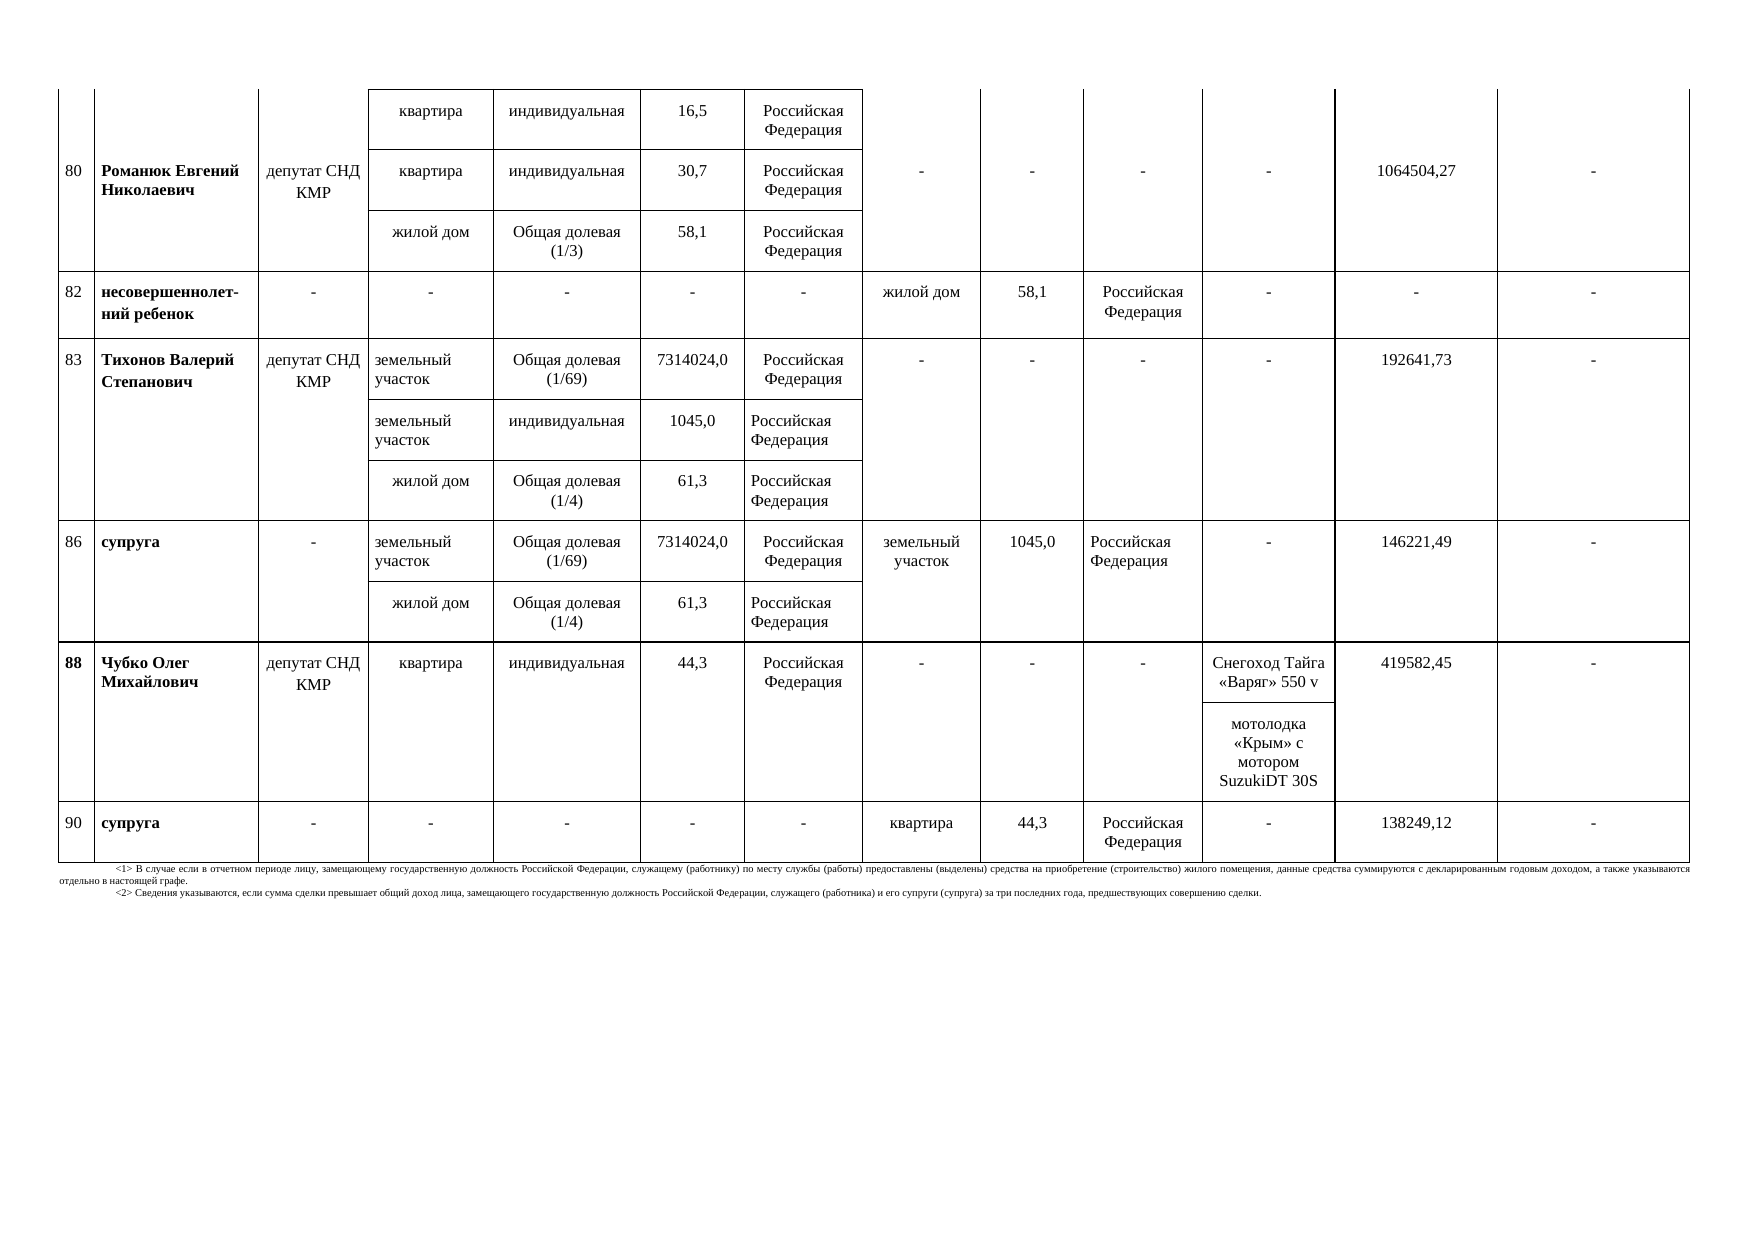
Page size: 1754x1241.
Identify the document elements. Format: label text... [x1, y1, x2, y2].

table_cell жилой дом [863, 272, 980, 338]
table_cell квартира [369, 150, 493, 210]
table_cell - [1203, 272, 1334, 338]
table_cell Российская Федерация [745, 400, 862, 459]
table_cell - [981, 339, 1083, 520]
table_cell [59, 272, 94, 338]
table_cell 7314024,0 [641, 521, 744, 581]
table_cell 30,7 [641, 150, 744, 210]
table_cell Российская Федерация [745, 461, 862, 520]
text <1> В случае если в отчетном периоде лицу, замещающему государственную должность Российской Федерации, служащему (работнику) по месту службы (работы) предоставлены (выделены) средства на приобретение (строительство) жилого помещения, данные средства суммируются с декларированным годовым доходом, а также указываются отдельно в настоящей графе. [59, 863, 1695, 887]
table_cell 61,3 [641, 582, 744, 641]
table_cell 1045,0 [641, 400, 744, 459]
table_cell несовершеннолет-ний ребенок [95, 272, 258, 338]
table_cell 146221,49 [1336, 521, 1497, 641]
table_cell Российская Федерация [745, 150, 862, 210]
table_cell квартира [369, 643, 493, 801]
table_cell - [981, 149, 1083, 271]
table_cell [59, 339, 94, 520]
table_cell - [494, 272, 640, 338]
table_cell - [863, 339, 980, 520]
table_cell супруга [95, 521, 258, 641]
table_cell - [1498, 643, 1689, 801]
table_cell - [745, 802, 862, 862]
table_cell депутат СНД КМР [259, 339, 368, 520]
table_cell квартира [863, 802, 980, 862]
table_cell - [641, 272, 744, 338]
table_cell - [1084, 339, 1202, 520]
table_cell - [863, 149, 980, 271]
table_cell - [981, 643, 1083, 801]
table_cell 419582,45 [1336, 643, 1497, 801]
table_cell - [1498, 272, 1689, 338]
table_cell - [641, 802, 744, 862]
table_cell - [259, 802, 368, 862]
table_cell - [259, 272, 368, 338]
table_cell 58,1 [981, 272, 1083, 338]
table_cell 7314024,0 [641, 339, 744, 399]
table_cell - [1203, 802, 1334, 862]
table_cell - [1498, 521, 1689, 641]
table_cell [59, 643, 94, 801]
table_cell - [369, 802, 493, 862]
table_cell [745, 90, 862, 149]
table_cell 61,3 [641, 461, 744, 520]
table_cell Чубко Олег Михайлович [95, 643, 258, 801]
table_cell - [1203, 149, 1334, 271]
table_cell 1045,0 [981, 521, 1083, 641]
table_cell - [745, 272, 862, 338]
table_cell - [369, 272, 493, 338]
table_cell - [1498, 149, 1689, 271]
table_cell Российская Федерация [745, 521, 862, 581]
table_cell Снегоход Тайга «Варяг» 550 v [1203, 643, 1334, 702]
table_cell - [1203, 521, 1334, 641]
table_cell мотолодка «Крым» с мотором SuzukiDT 30S [1203, 703, 1334, 801]
table_cell Российская Федерация [1084, 521, 1202, 641]
table_cell земельный участок [369, 400, 493, 459]
table_cell 58,1 [641, 211, 744, 271]
table_cell Общая долевая (1/4) [494, 582, 640, 641]
table_cell - [1084, 149, 1202, 271]
table_cell Российская Федерация [745, 339, 862, 399]
table_cell индивидуальная [494, 90, 640, 149]
table_cell жилой дом [369, 211, 493, 271]
table_cell земельный участок [863, 521, 980, 641]
table_cell 192641,73 [1336, 339, 1497, 520]
table_cell Романюк Евгений Николаевич [95, 149, 258, 271]
table_cell квартира [369, 90, 493, 149]
table_cell жилой дом [369, 582, 493, 641]
table_cell Общая долевая (1/69) [494, 521, 640, 581]
table_cell - [1203, 339, 1334, 520]
table_cell Российская Федерация [1084, 802, 1202, 862]
table_cell Общая долевая (1/4) [494, 461, 640, 520]
table_cell [59, 521, 94, 641]
table_cell 138249,12 [1336, 802, 1497, 862]
table_cell депутат СНД КМР [259, 149, 368, 271]
table_cell 44,3 [981, 802, 1083, 862]
table_cell 44,3 [641, 643, 744, 801]
table_cell земельный участок [369, 521, 493, 581]
table_cell супруга [95, 802, 258, 862]
table_cell [59, 149, 94, 271]
table_cell - [1498, 339, 1689, 520]
table_cell - [1084, 643, 1202, 801]
table_cell 1064504,27 [1336, 149, 1497, 271]
table_cell - [1336, 272, 1497, 338]
table_cell Тихонов Валерий Степанович [95, 339, 258, 520]
table_cell - [863, 643, 980, 801]
table_cell земельный участок [369, 339, 493, 399]
table_cell [59, 802, 94, 862]
table_cell Российская Федерация [745, 582, 862, 641]
table_cell Российская Федерация [745, 211, 862, 271]
table_cell - [1498, 802, 1689, 862]
table_cell Российская Федерация [1084, 272, 1202, 338]
table_cell индивидуальная [494, 150, 640, 210]
table_cell 16,5 [641, 90, 744, 149]
table_cell - [259, 521, 368, 641]
table_cell Общая долевая (1/69) [494, 339, 640, 399]
table_cell Общая долевая (1/3) [494, 211, 640, 271]
table_cell Российская Федерация [745, 643, 862, 801]
table_cell индивидуальная [494, 400, 640, 459]
table_cell - [494, 802, 640, 862]
table_cell депутат СНД КМР [259, 643, 368, 801]
table_cell жилой дом [369, 461, 493, 520]
table_cell индивидуальная [494, 643, 640, 801]
